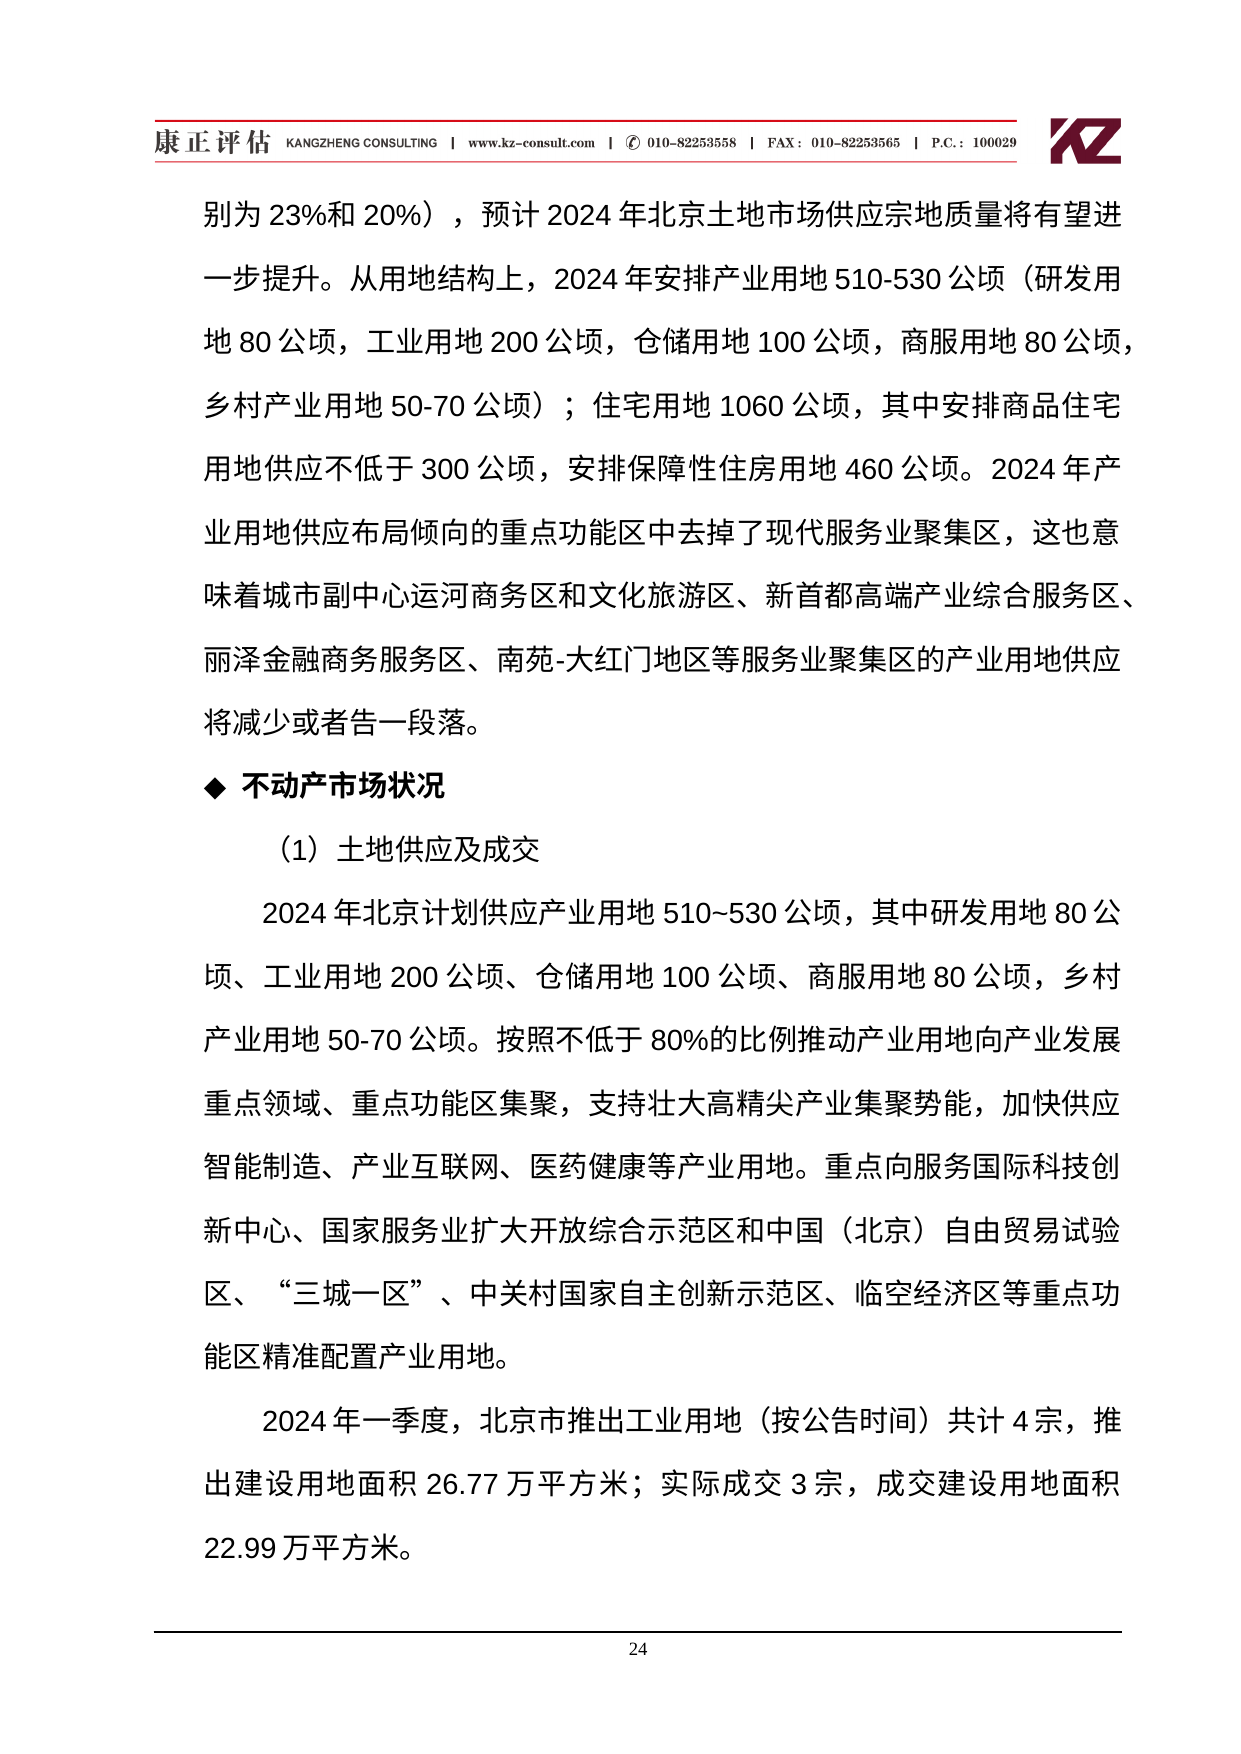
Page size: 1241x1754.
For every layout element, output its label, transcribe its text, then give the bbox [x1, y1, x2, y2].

text （1）土地供应及成交 [203, 826, 1122, 869]
picture [154, 118, 1121, 164]
text 2024年北京计划供应产业用地510~530公顷，其中研发用地80公顷、工业用地200公顷、仓储用地100公顷、商服用地80公顷，乡村产业用地50-70公顷。按照不低于80%的比例推动产业用地向产业发展重点领域、重点功能区集聚，支持壮大高精尖产业集聚势能，加快供应智能制造、产业互联网、医药健康等产业用地。重点向服务国际科技创新中心、国家服务业扩大开放综合示范区和中国（北京）自由贸易试验区、“三城一区”、中关村国家自主创新示范区、临空经济区等重点功能区精准配置产业用地。 [203, 890, 1122, 1376]
text 2024年一季度，北京市推出工业用地（按公告时间）共计4宗，推出建设用地面积26.77万平方米；实际成交3宗，成交建设用地面积22.99万平方米。 [203, 1397, 1122, 1567]
text ◆ 不动产市场状况 [203, 763, 1101, 805]
